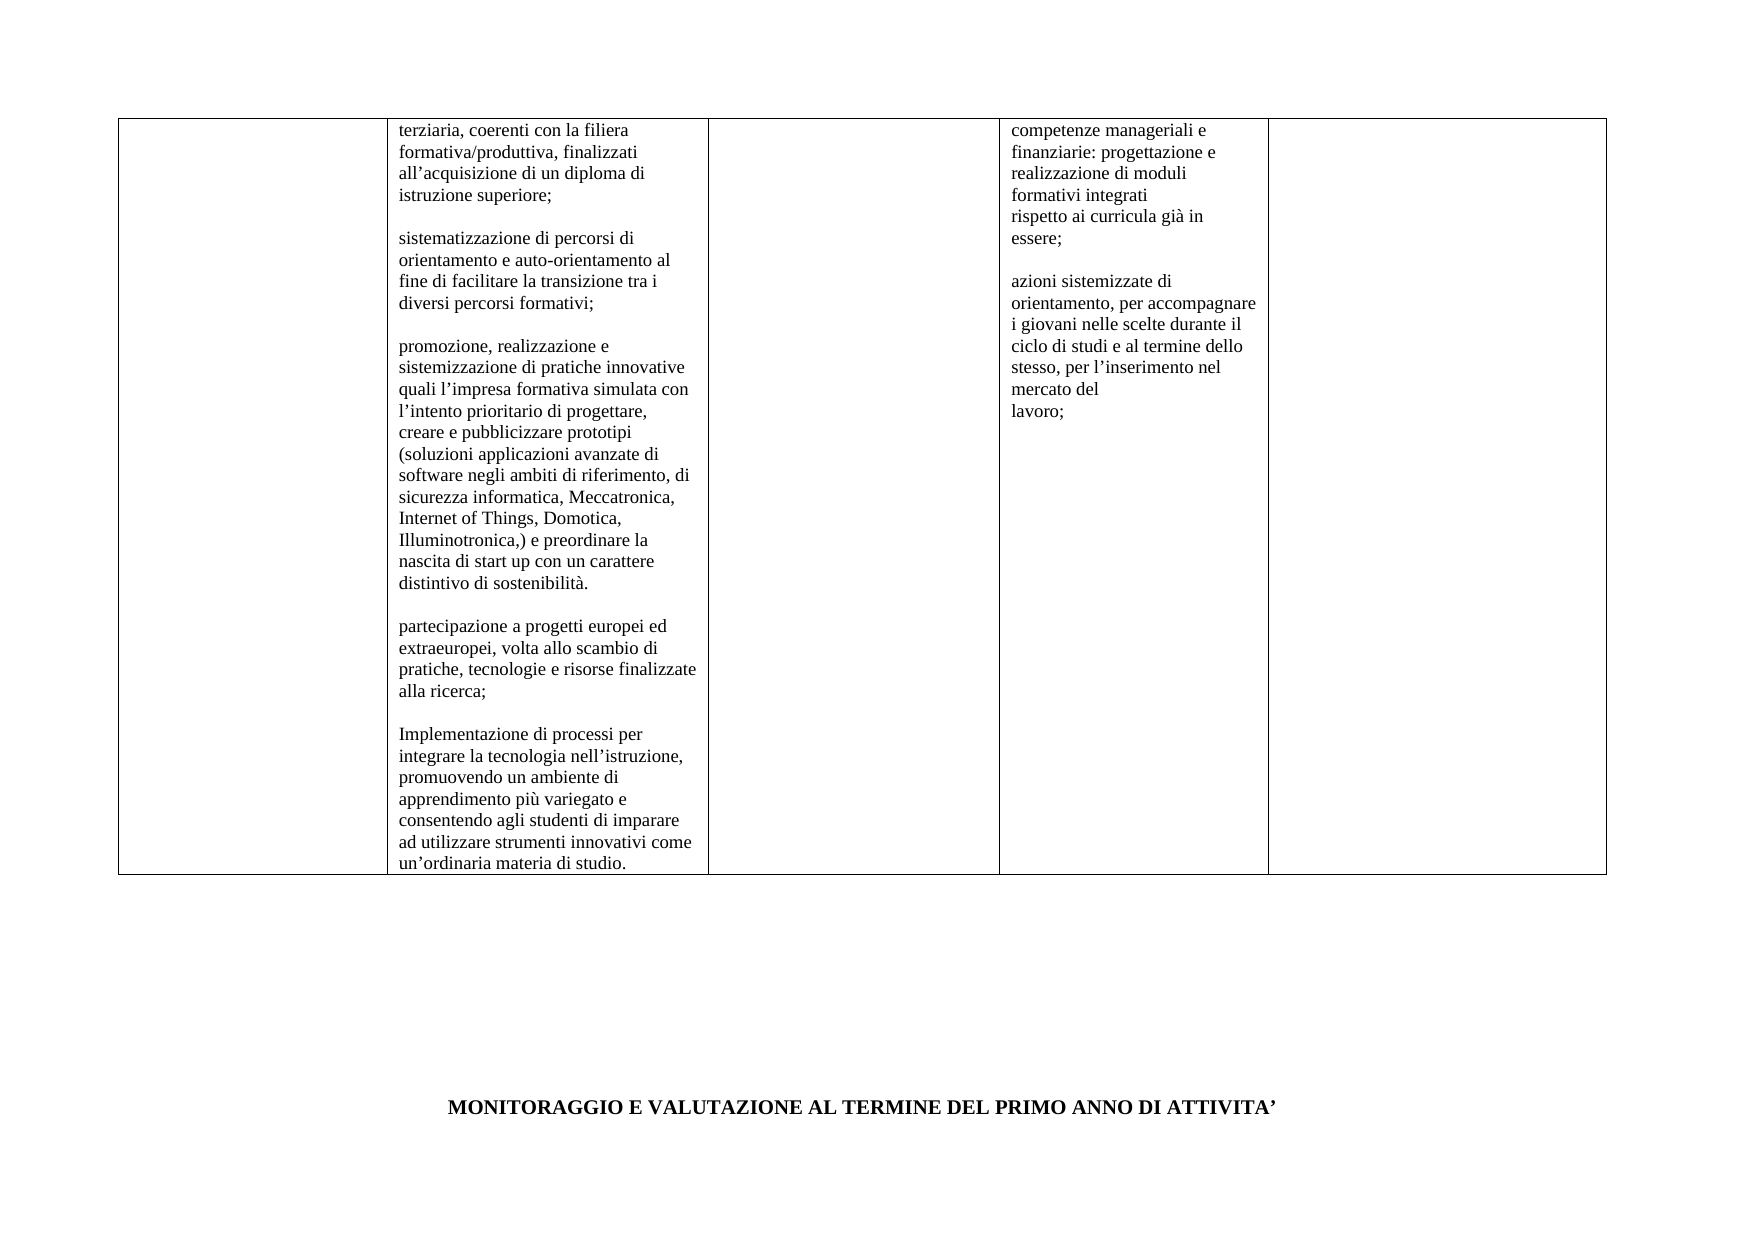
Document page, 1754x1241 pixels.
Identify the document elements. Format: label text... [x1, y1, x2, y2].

text MONITORAGGIO E VALUTAZIONE AL TERMINE DEL PRIMO ANNO DI ATTIVITA’ [118, 1095, 1606, 1119]
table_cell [709, 119, 999, 874]
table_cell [1269, 119, 1606, 874]
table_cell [119, 119, 387, 874]
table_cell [388, 119, 708, 874]
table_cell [1000, 119, 1268, 874]
